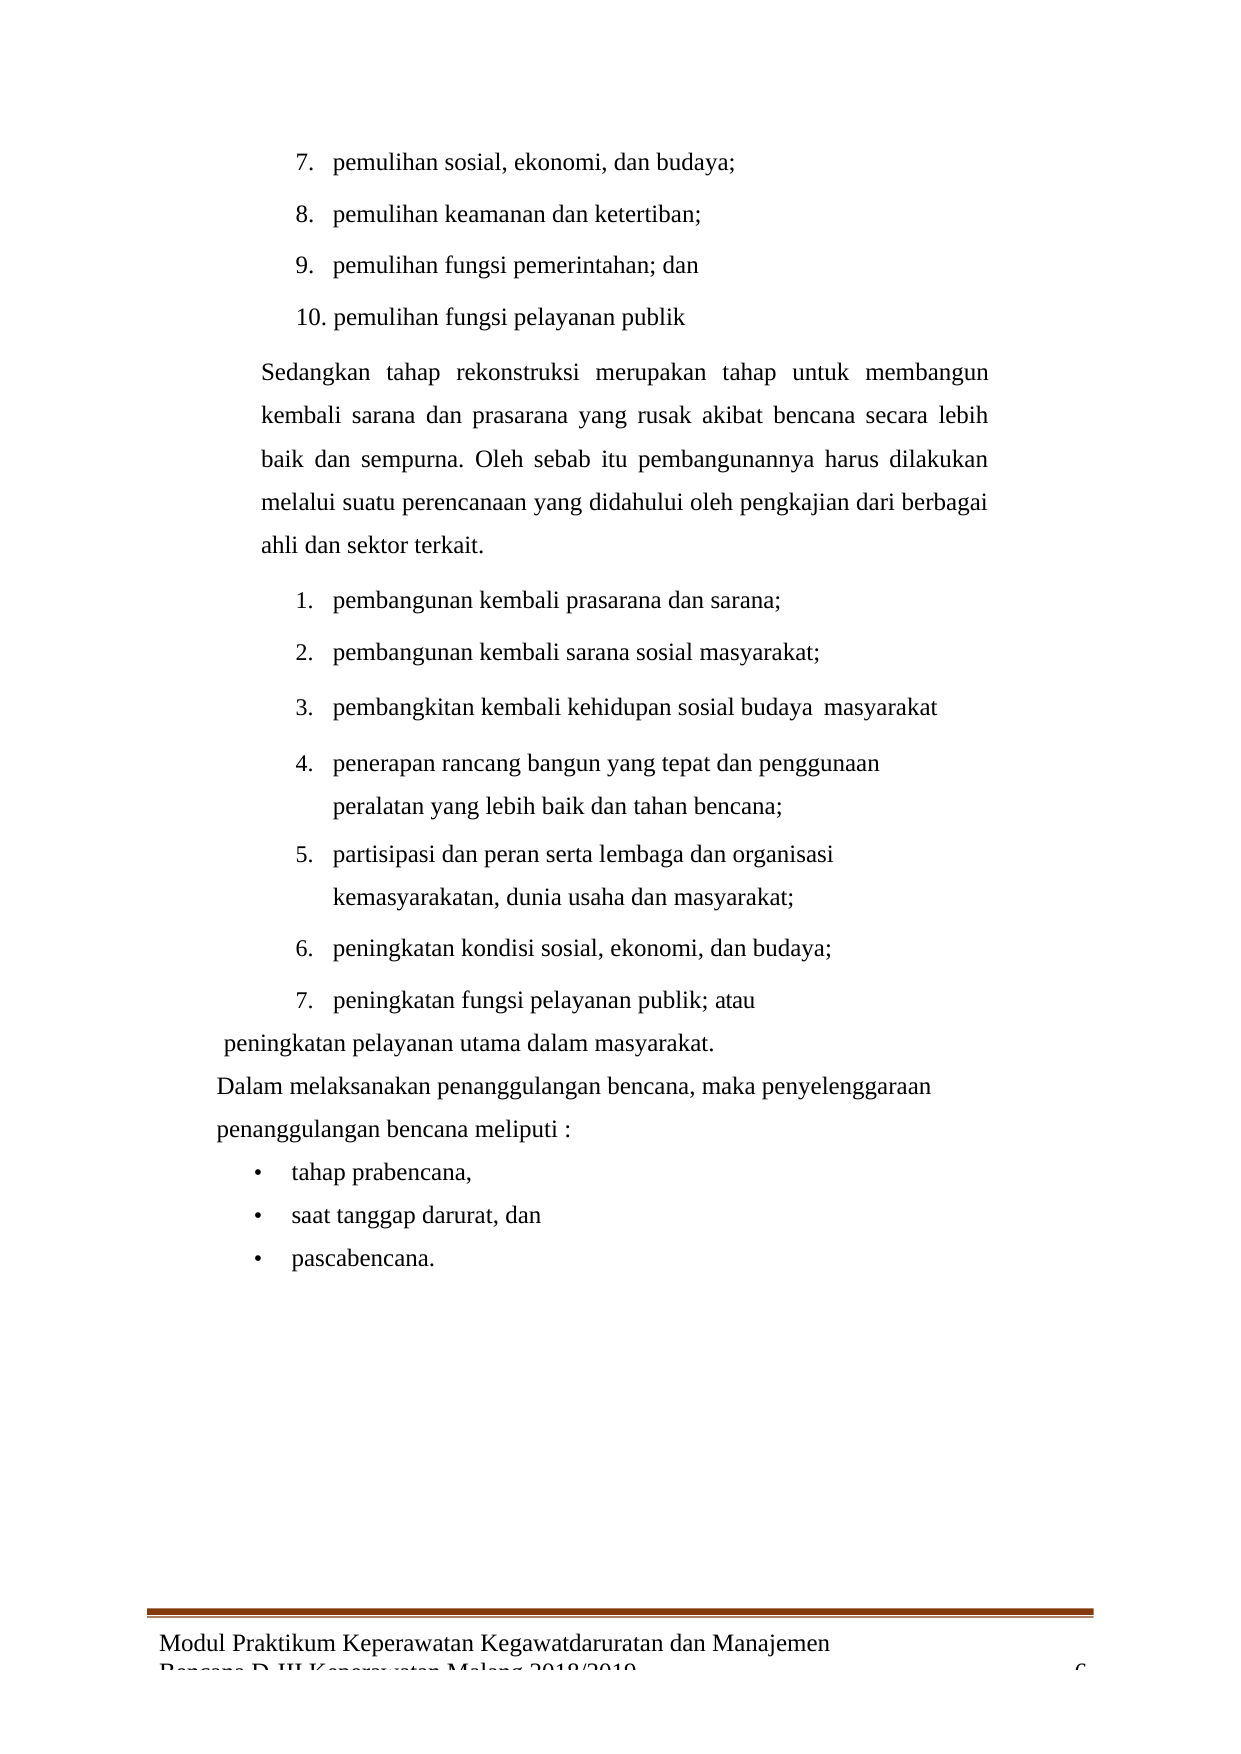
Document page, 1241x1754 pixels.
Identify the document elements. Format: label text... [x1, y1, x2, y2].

list pemulihan keamanan dan ketertiban; [295, 199, 1115, 227]
list pemulihan fungsi pemerintahan; dan [295, 250, 1115, 279]
list pascabencana. [254, 1243, 1115, 1272]
list tahap prabencana, [254, 1157, 1115, 1186]
list partisipasi dan peran serta lembaga dan organisasi kemasyarakatan, dunia usaha dan masyarakat; [295, 839, 869, 911]
list pemulihan fungsi pelayanan publik [296, 302, 1115, 331]
list pembangunan kembali prasarana dan sarana; [295, 586, 1115, 614]
list saat tanggap darurat, dan [254, 1201, 1115, 1229]
list pembangunan kembali sarana sosial masyarakat; [295, 637, 1115, 666]
list peningkatan kondisi sosial, ekonomi, dan budaya; [295, 933, 1115, 962]
text Sedangkan tahap rekonstruksi merupakan tahap untuk membangun kembali sarana dan prasarana yang rusak akibat bencana secara lebih baik dan sempurna. Oleh sebab itu pembangunannya harus dilakukan melalui suatu perencanaan yang didahului oleh pengkajian dari berbagai ahli dan sektor terkait. [261, 357, 989, 559]
list pembangkitan kembali kehidupan sosial budaya masyarakat [295, 692, 1115, 721]
list peningkatan fungsi pelayanan publik; atau peningkatan pelayanan utama dalam masyarakat. [224, 985, 756, 1057]
list penerapan rancang bangun yang tepat dan penggunaan peralatan yang lebih baik dan tahan bencana; [295, 748, 913, 819]
list pemulihan sosial, ekonomi, dan budaya; [295, 147, 1115, 176]
text Dalam melaksanakan penanggulangan bencana, maka penyelenggaraan penanggulangan bencana meliputi : [216, 1071, 933, 1143]
